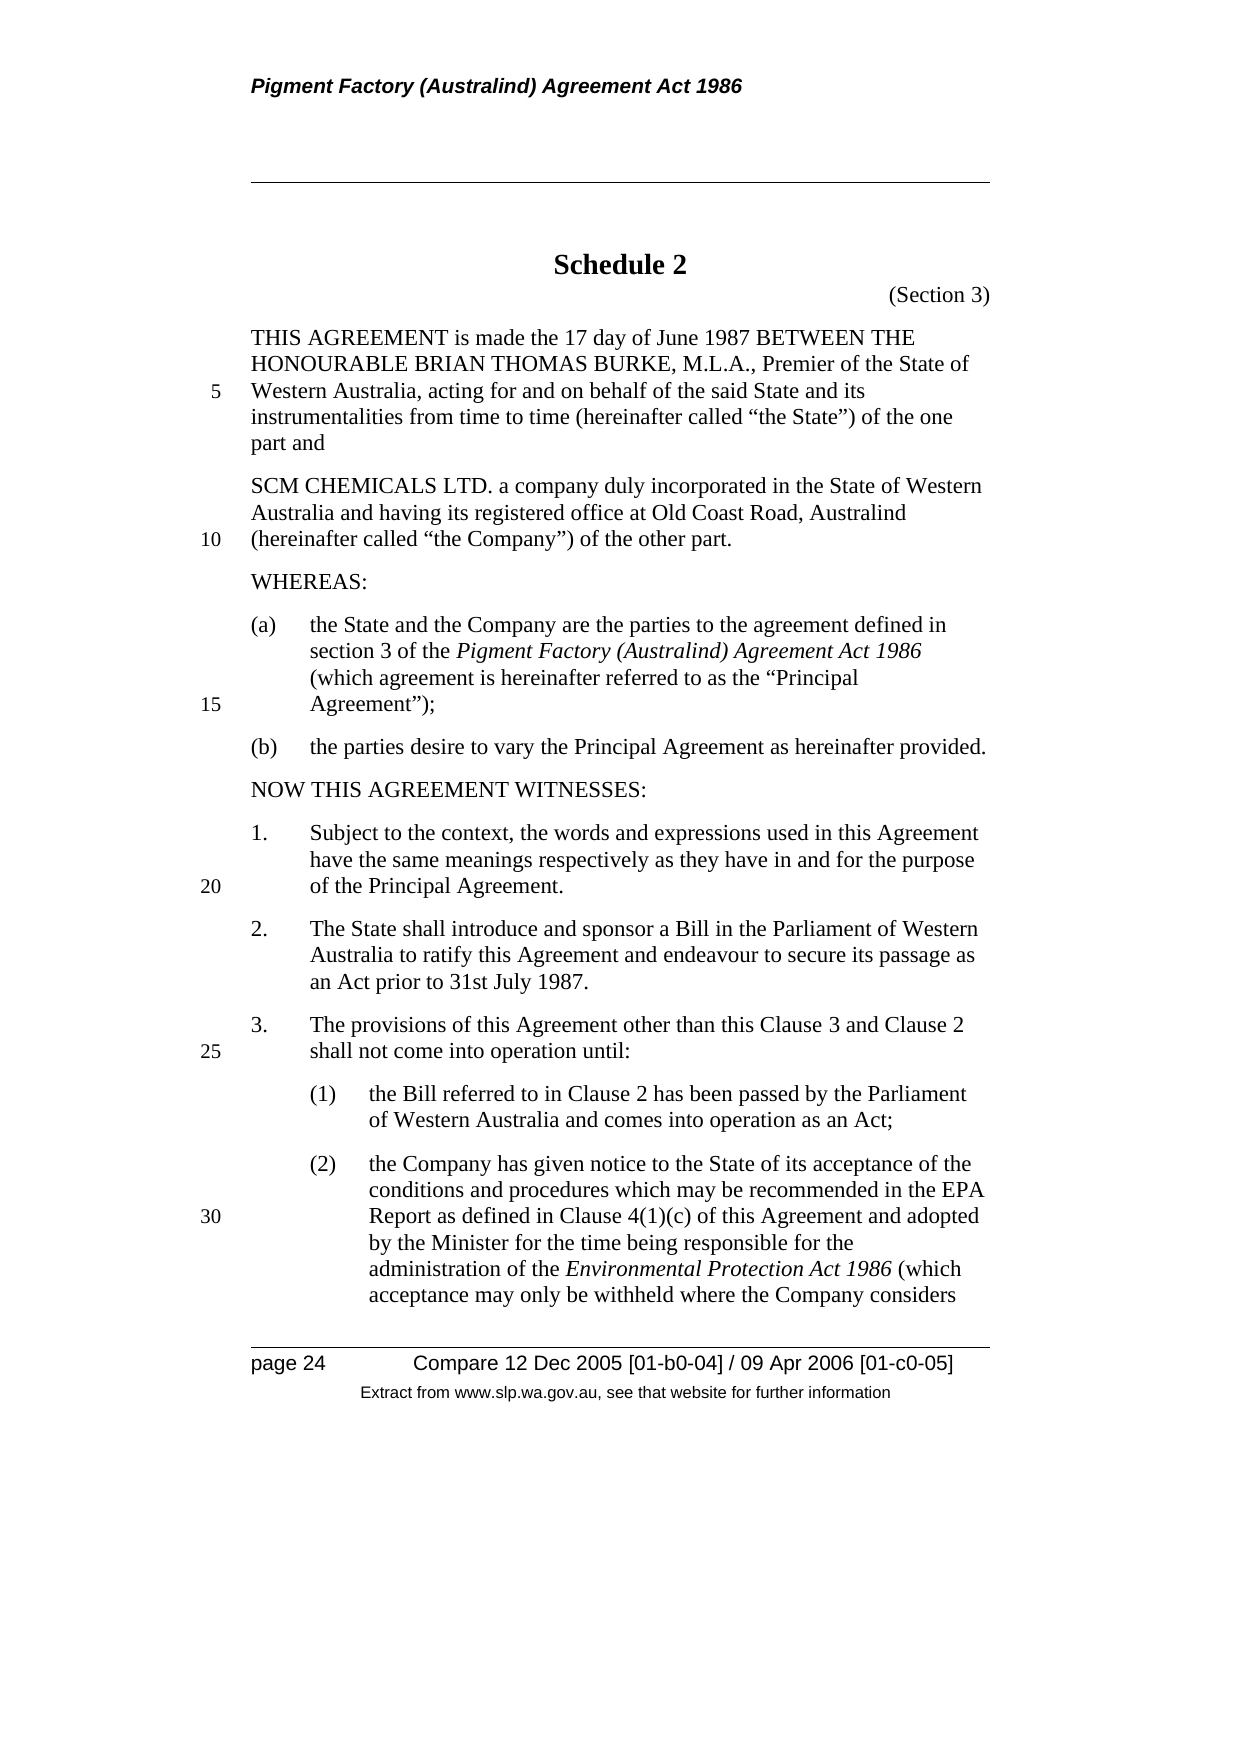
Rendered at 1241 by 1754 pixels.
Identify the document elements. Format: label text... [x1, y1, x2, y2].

text WHEREAS: [251, 568, 990, 594]
text (1) the Bill referred to in Clause 2 has been passed by the Parliament of Western Australia and comes into operation as an Act; [251, 1080, 990, 1133]
text 1. Subject to the context, the words and expressions used in this Agreement have the same meanings respectively as they have in and for the purpose of the Principal Agreement. [251, 819, 990, 898]
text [251, 1149, 990, 1308]
text (a) the State and the Company are the parties to the agreement defined in section 3 of the Pigment Factory (Australind) Agreement Act 1986 (which agreement is hereinafter referred to as the “Principal Agreement”); [251, 611, 990, 717]
text THIS AGREEMENT is made the 17 day of June 1987 BETWEEN THE HONOURABLE BRIAN THOMAS BURKE, M.L.A., Premier of the State of Western Australia, acting for and on behalf of the said State and its instrumentalities from time to time (hereinafter called “the State”) of the one part and [251, 324, 990, 456]
text (Section 3) [251, 281, 990, 307]
text SCM CHEMICALS LTD. a company duly incorporated in the State of Western Australia and having its registered office at Old Coast Road, Australind (hereinafter called “the Company”) of the other part. [251, 472, 990, 552]
text 3. The provisions of this Agreement other than this Clause 3 and Clause 2 shall not come into operation until: [251, 1011, 990, 1063]
text (b) the parties desire to vary the Principal Agreement as hereinafter provided. [251, 733, 990, 760]
subtitle Schedule 2 [251, 247, 990, 281]
text 2. The State shall introduce and sponsor a Bill in the Parliament of Western Australia to ratify this Agreement and endeavour to secure its passage as an Act prior to 31st July 1987. [251, 915, 990, 994]
text NOW THIS AGREEMENT WITNESSES: [251, 776, 990, 803]
